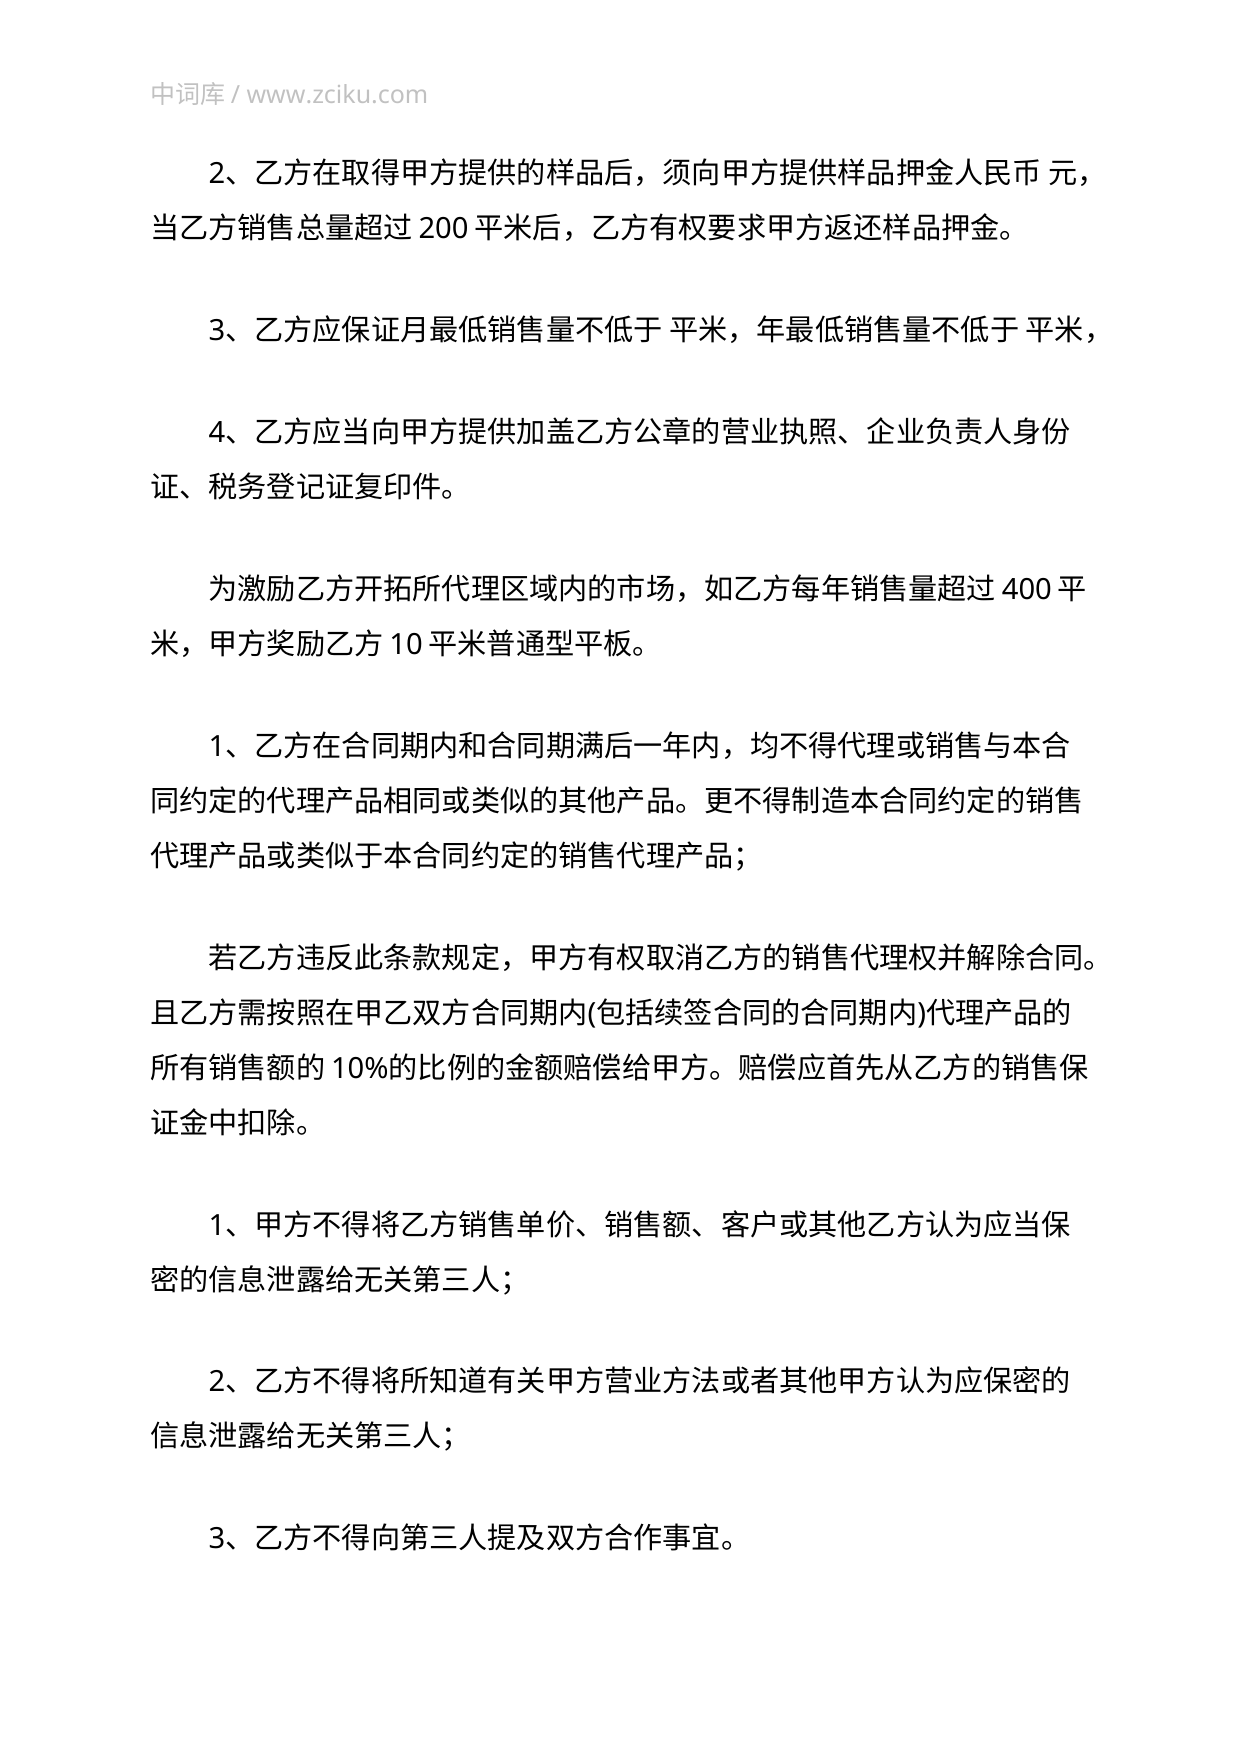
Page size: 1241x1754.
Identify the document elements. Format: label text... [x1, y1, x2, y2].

text 3、乙方应保证月最低销售量不低于 平米，年最低销售量不低于 平米， [150, 307, 1090, 349]
text 2、乙方在取得甲方提供的样品后，须向甲方提供样品押金人民币 元，当乙方销售总量超过200平米后，乙方有权要求甲方返还样品押金。 [150, 150, 1090, 247]
text 1、乙方在合同期内和合同期满后一年内，均不得代理或销售与本合同约定的代理产品相同或类似的其他产品。更不得制造本合同约定的销售代理产品或类似于本合同约定的销售代理产品； [150, 723, 1090, 875]
text 为激励乙方开拓所代理区域内的市场，如乙方每年销售量超过400平米，甲方奖励乙方10平米普通型平板。 [150, 566, 1090, 663]
text 2、乙方不得将所知道有关甲方营业方法或者其他甲方认为应保密的信息泄露给无关第三人； [150, 1358, 1090, 1455]
text 若乙方违反此条款规定，甲方有权取消乙方的销售代理权并解除合同。且乙方需按照在甲乙双方合同期内(包括续签合同的合同期内)代理产品的所有销售额的10%的比例的金额赔偿给甲方。赔偿应首先从乙方的销售保证金中扣除。 [150, 934, 1090, 1142]
text 4、乙方应当向甲方提供加盖乙方公章的营业执照、企业负责人身份证、税务登记证复印件。 [150, 409, 1090, 506]
text 3、乙方不得向第三人提及双方合作事宜。 [150, 1514, 1090, 1557]
text 1、甲方不得将乙方销售单价、销售额、客户或其他乙方认为应当保密的信息泄露给无关第三人； [150, 1201, 1090, 1298]
